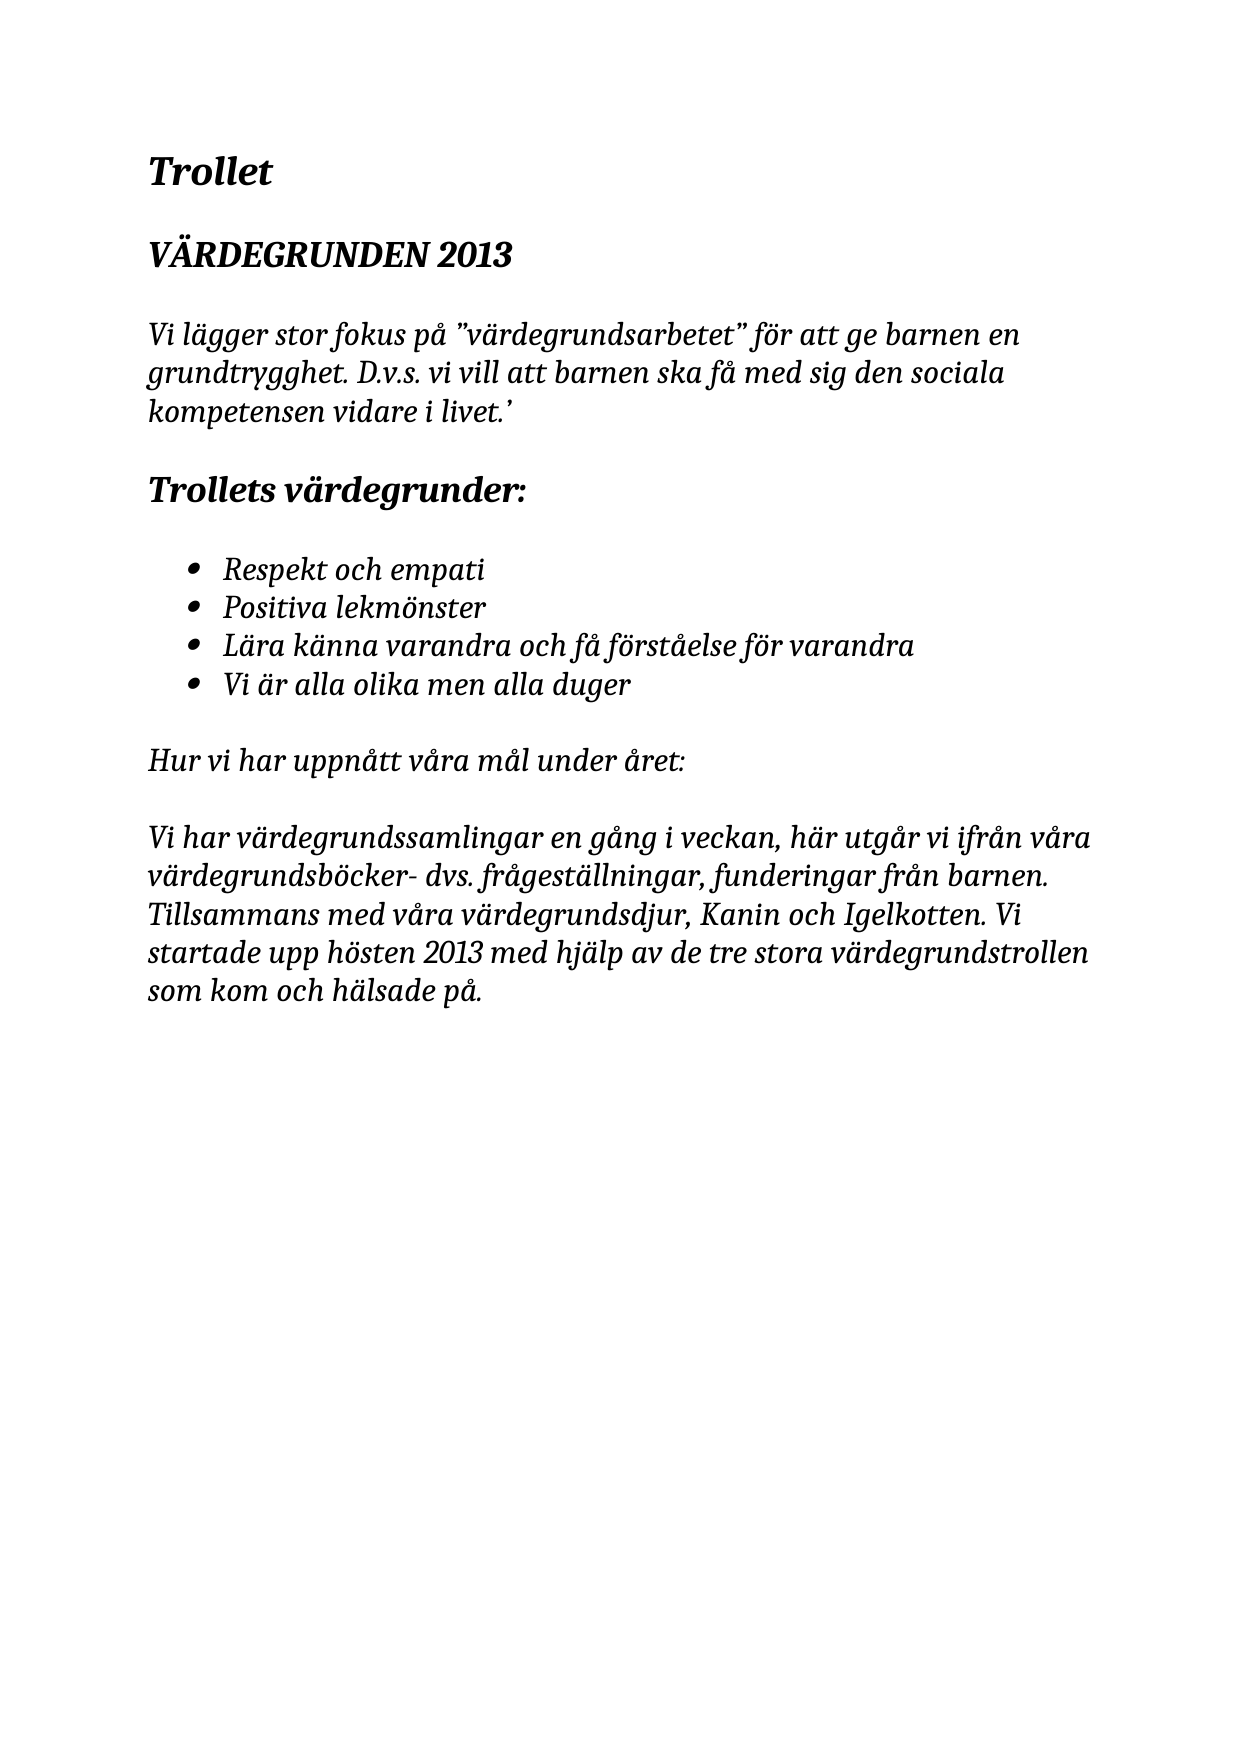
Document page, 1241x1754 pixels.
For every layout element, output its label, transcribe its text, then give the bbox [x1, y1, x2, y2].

list Vi är alla olika men alla duger [185, 665, 1093, 703]
text Vi har värdegrundssamlingar en gång i veckan, här utgår vi ifrån våra värdegrundsböcker- dvs. frågeställningar, funderingar från barnen. Tillsammans med våra värdegrundsdjur, Kanin och Igelkotten. Vi startade upp hösten 2013 med hjälp av de tre stora värdegrundstrollen som kom och hälsade på. [148, 818, 1093, 1010]
list Positiva lekmönster [185, 588, 1093, 627]
list Respekt och empati [185, 550, 1093, 588]
text Trollets värdegrunder: [148, 469, 1093, 512]
list Lära känna varandra och få förståelse för varandra [185, 627, 1093, 665]
text Hur vi har uppnått våra mål under året: [148, 742, 1093, 780]
text Vi lägger stor fokus på ”värdegrundsarbetet” för att ge barnen en grundtrygghet. D.v.s. vi vill att barnen ska få med sig den sociala kompetensen vidare i livet.’ [148, 315, 1093, 430]
text Trollet [148, 148, 1093, 196]
text VÄRDEGRUNDEN 2013 [148, 234, 1093, 277]
